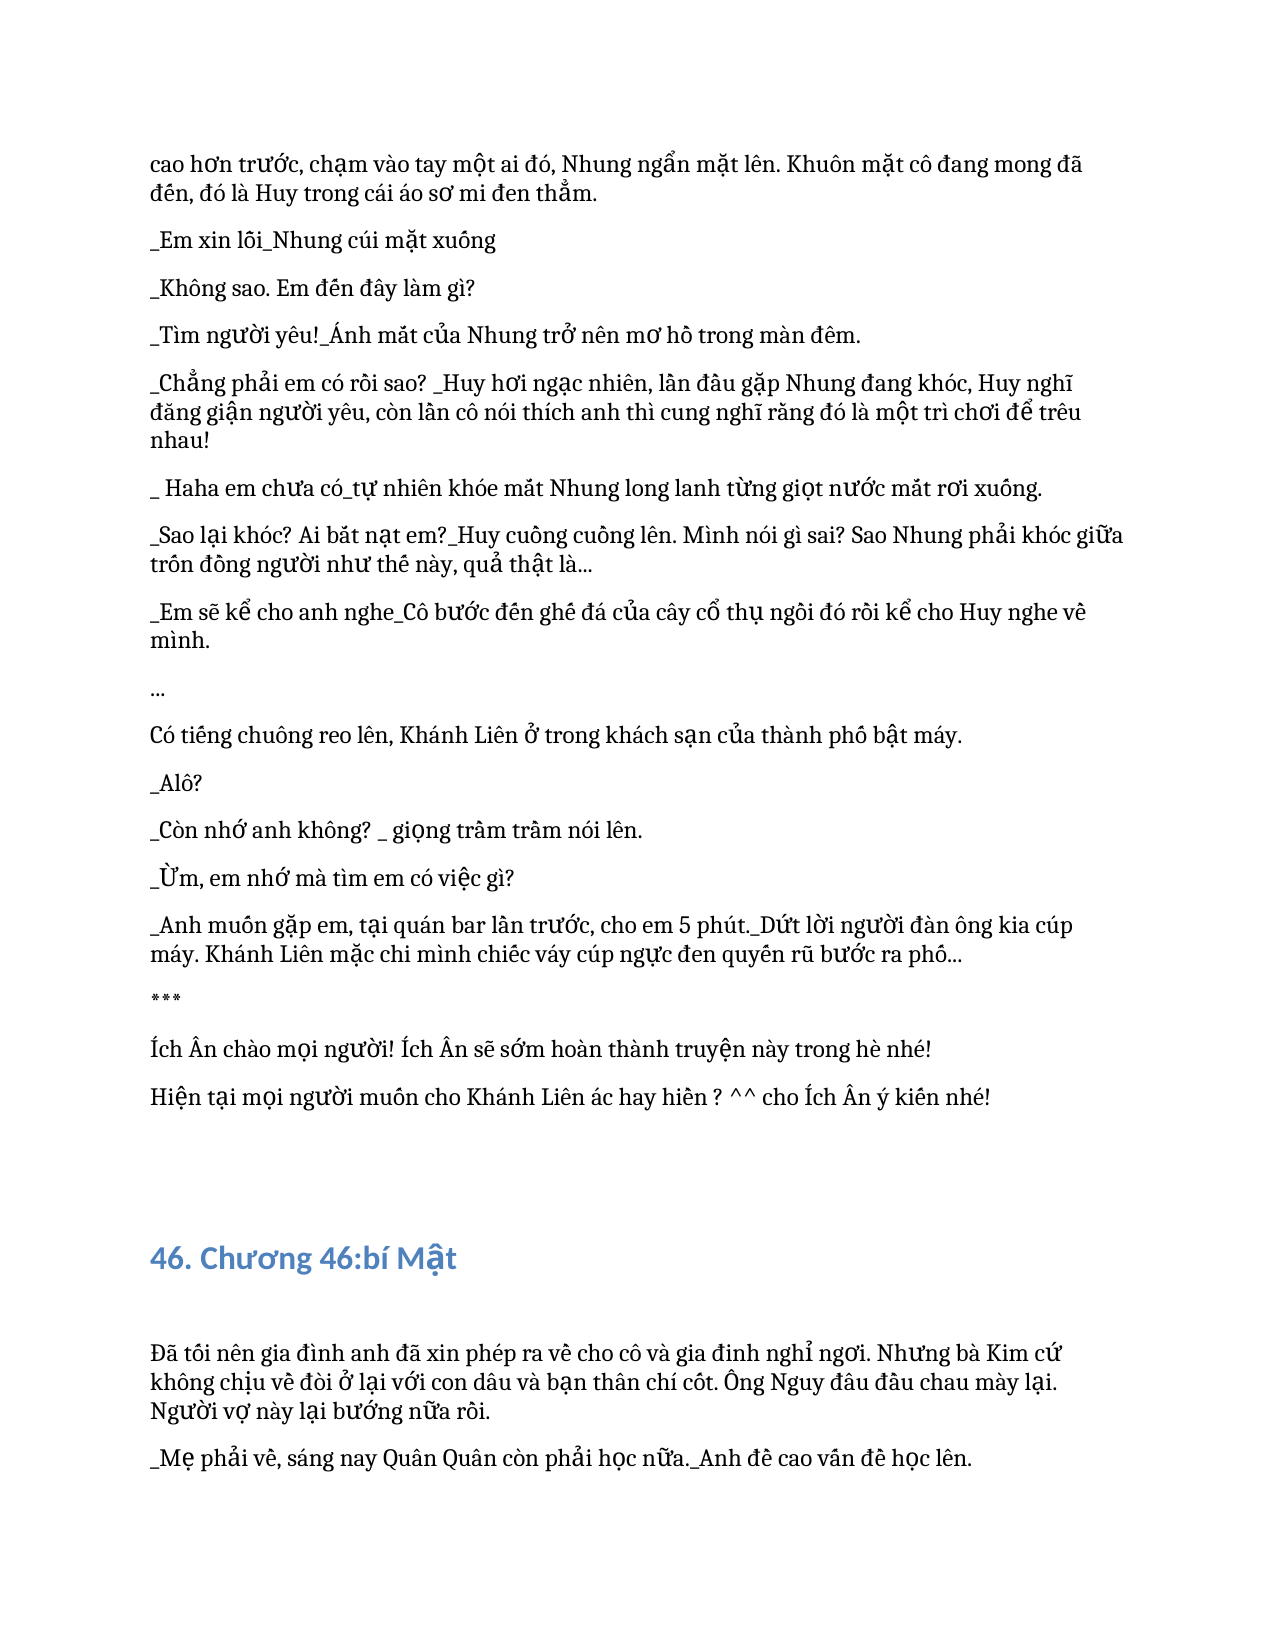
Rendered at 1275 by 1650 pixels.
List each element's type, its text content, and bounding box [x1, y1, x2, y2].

text _Không sao. Em đến đây làm gì? [150, 274, 1125, 302]
subtitle 46. Chương 46:bí Mật [150, 1237, 1125, 1278]
text _Tìm người yêu!_Ánh mắt của Nhung trở nên mơ hồ trong màn đêm. [150, 321, 1125, 350]
text *** [150, 987, 1125, 1016]
text _Anh muốn gặp em, tại quán bar lần trước, cho em 5 phút._Dứt lời người đàn ông kia cúp máy. Khánh Liên mặc chi mình chiếc váy cúp ngực đen quyến rũ bước ra phố... [150, 911, 1125, 969]
text Ích Ân chào mọi người! Ích Ân sẽ sớm hoàn thành truyện này trong hè nhé! [150, 1035, 1125, 1064]
text _Em xin lỗi_Nhung cúi mặt xuống [150, 226, 1125, 255]
text _Alô? [150, 769, 1125, 797]
text _Sao lại khóc? Ai bắt nạt em?_Huy cuồng cuồng lên. Mình nói gì sai? Sao Nhung phải khóc giữa trốn đồng người như thế này, quả thật là... [150, 521, 1125, 579]
text Có tiếng chuông reo lên, Khánh Liên ở trong khách sạn của thành phố bật máy. [150, 721, 1125, 750]
text ... [150, 674, 1125, 702]
text _Chẳng phải em có rồi sao? _Huy hơi ngạc nhiên, lần đầu gặp Nhung đang khóc, Huy nghĩ đăng giận người yêu, còn lần cô nói thích anh thì cung nghĩ rằng đó là một trì chơi để trêu nhau! [150, 369, 1125, 455]
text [150, 150, 1125, 207]
text _Ừm, em nhớ mà tìm em có việc gì? [150, 864, 1125, 892]
text _Còn nhớ anh không? _ giọng trầm trầm nói lên. [150, 816, 1125, 845]
text _Em sẽ kể cho anh nghe_Cô bước đến ghế đá của cây cổ thụ ngồi đó rồi kể cho Huy nghe về mình. [150, 597, 1125, 655]
text _ Haha em chưa có_tự nhiên khóe mắt Nhung long lanh từng giọt nước mắt rơi xuống. [150, 474, 1125, 502]
text _Mẹ phải về, sáng nay Quân Quân còn phải học nữa._Anh đề cao vấn đề học lên. [150, 1444, 1125, 1473]
text Đã tối nên gia đình anh đã xin phép ra về cho cô và gia đinh nghỉ ngơi. Nhưng bà Kim cứ không chịu về đòi ở lại với con dâu và bạn thân chí cốt. Ông Nguy đâu đầu chau mày lại. Người vợ này lại bướng nữa rồi. [150, 1282, 1125, 1425]
text Hiện tại mọi người muốn cho Khánh Liên ác hay hiền ? ^^ cho Ích Ân ý kiến nhé! [150, 1082, 1125, 1111]
